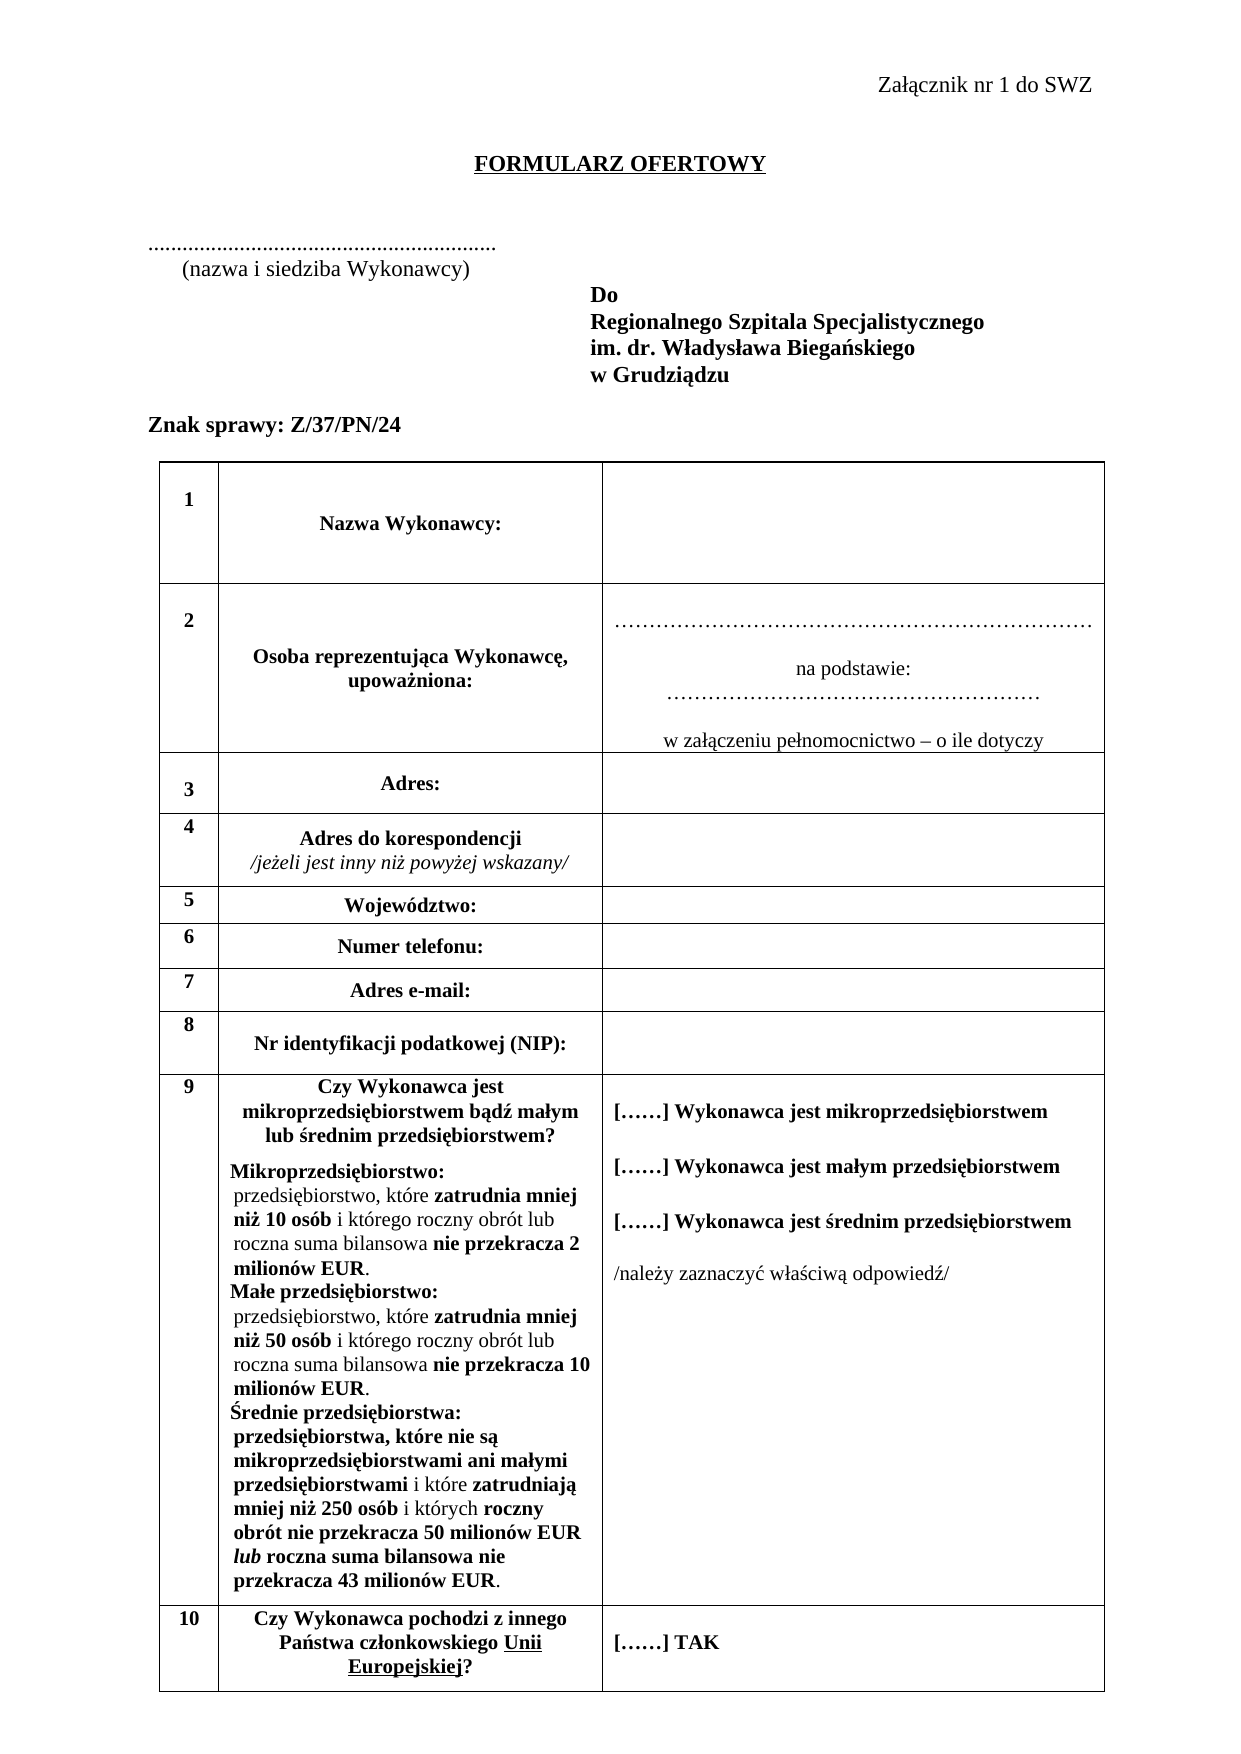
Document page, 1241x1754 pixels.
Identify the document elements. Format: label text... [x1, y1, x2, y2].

text FORMULARZ OFERTOWY [148, 150, 1093, 176]
table_cell Województwo: [219, 887, 602, 923]
table_cell 4 [160, 814, 218, 886]
table_cell [603, 969, 1104, 1011]
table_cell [219, 1606, 602, 1691]
table_cell [603, 753, 1104, 813]
table_cell [603, 887, 1104, 923]
table_cell Czy Wykonawca jest mikroprzedsiębiorstwem bądź małym lub średnim przedsiębiorstwem? Mikroprzedsiębiorstwo: przedsiębiorstwo, które zatrudnia mniej niż 10 osób i którego roczny obrót lub roczna suma bilansowa nie przekracza 2 milionów EUR. Małe przedsiębiorstwo: przedsiębiorstwo, które zatrudnia mniej niż 50 osób i którego roczny obrót lub roczna suma bilansowa nie przekracza 10 milionów EUR. Średnie przedsiębiorstwa: przedsiębiorstwa, które nie są mikroprzedsiębiorstwami ani małymi przedsiębiorstwami i które zatrudniają mniej niż 250 osób i których roczny obrót nie przekracza 50 milionów EUR lub roczna suma bilansowa nie przekracza 43 milionów EUR. [219, 1075, 602, 1605]
subtitle Znak sprawy: Z/37/PN/24 [148, 411, 1093, 437]
table_cell 5 [160, 887, 218, 923]
table_header Nazwa Wykonawcy: [219, 463, 602, 583]
table_cell 3 [160, 753, 218, 813]
table_cell [603, 814, 1104, 886]
table_cell 10 [160, 1606, 218, 1691]
table_cell [……] Wykonawca jest mikroprzedsiębiorstwem [……] Wykonawca jest małym przedsiębiorstwem [……] Wykonawca jest średnim przedsiębiorstwem /należy zaznaczyć właściwą odpowiedź/ [603, 1075, 1104, 1605]
text Do [148, 282, 1093, 308]
text Regionalnego Szpitala Specjalistycznego [148, 308, 1093, 334]
table_cell Numer telefonu: [219, 924, 602, 967]
text (nazwa i siedziba Wykonawcy) [148, 255, 1093, 282]
table_cell [603, 924, 1104, 967]
table_cell Adres e-mail: [219, 969, 602, 1011]
table_cell 8 [160, 1012, 218, 1073]
table_header 1 [160, 463, 218, 583]
table_cell …………………………………………………………… na podstawie: ……………………………………………… w załączeniu pełnomocnictwo – o ile dotyczy [603, 584, 1104, 752]
text ............................................................. [148, 229, 1093, 255]
text w Grudziądzu [148, 361, 1093, 387]
table_cell [603, 1012, 1104, 1073]
table_cell Adres: [219, 753, 602, 813]
table_cell 6 [160, 924, 218, 967]
table_cell 9 [160, 1075, 218, 1605]
table_cell 7 [160, 969, 218, 1011]
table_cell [603, 1606, 1104, 1691]
table_cell Nr identyfikacji podatkowej (NIP): [219, 1012, 602, 1073]
table_cell Adres do korespondencji /jeżeli jest inny niż powyżej wskazany/ [219, 814, 602, 886]
text im. dr. Władysława Biegańskiego [148, 334, 1093, 361]
table_cell 2 [160, 584, 218, 752]
text Załącznik nr 1 do SWZ [148, 71, 1093, 97]
table_cell Osoba reprezentująca Wykonawcę, upoważniona: [219, 584, 602, 752]
table_header [603, 463, 1104, 583]
